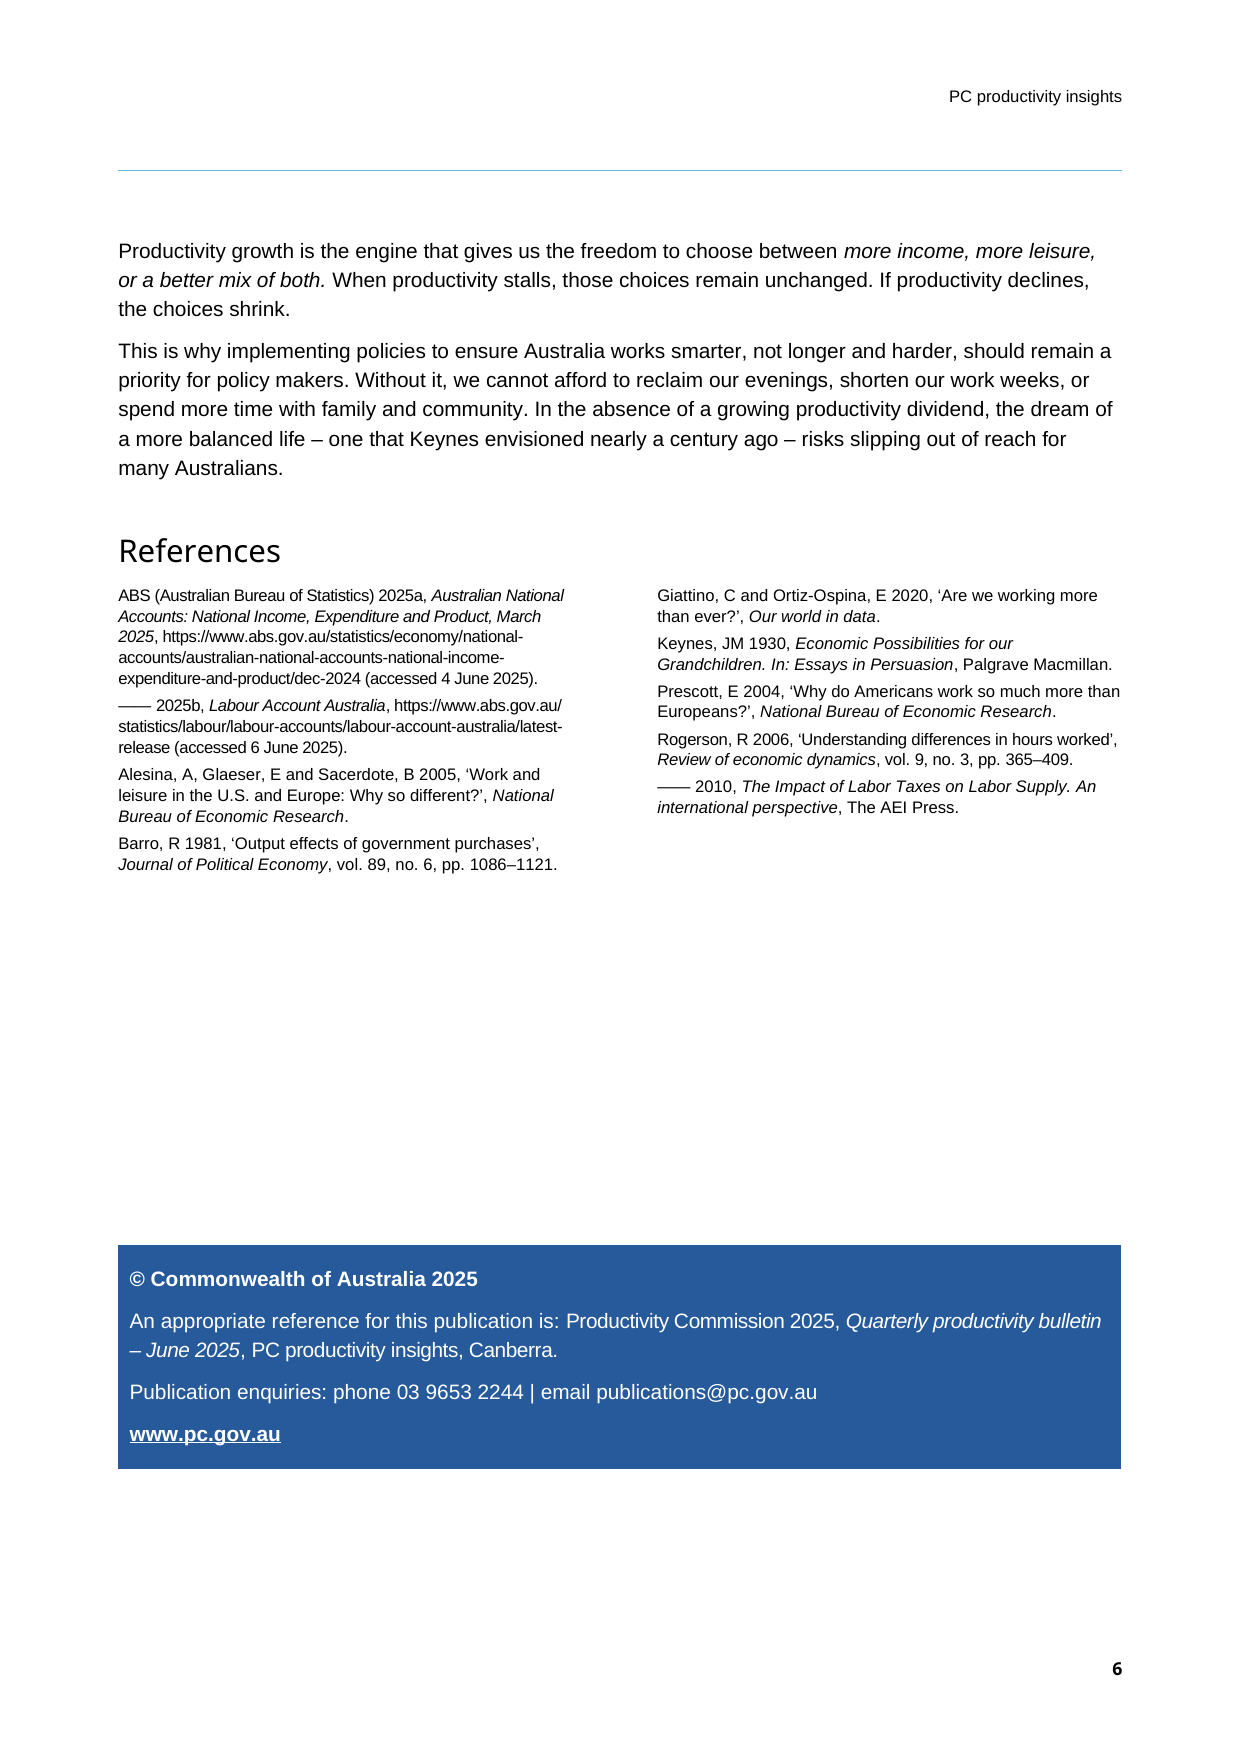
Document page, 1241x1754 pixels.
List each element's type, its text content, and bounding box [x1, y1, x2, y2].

text Prescott, E 2004, ‘Why do Americans work so much more than Europeans?’, National Bureau of Economic Research. [657, 680, 1122, 722]
table_header © Commonwealth of Australia 2025 An appropriate reference for this publication is: Productivity Commission 2025, Quarterly productivity bulletin – June 2025, PC productivity insights, Canberra. Publication enquiries: phone 03 9653 2244 | email publications@pc.gov.au www.pc.gov.au [118, 1245, 1121, 1469]
text ABS (Australian Bureau of Statistics) 2025a, Australian National Accounts: National Income, Expenditure and Product, March 2025, https://www.abs.gov.au/statistics/economy/national-accounts/australian-national-accounts-national-income-expenditure-and-product/dec-2024 (accessed 4 June 2025). [118, 584, 583, 689]
text Rogerson, R 2006, ‘Understanding differences in hours worked’, Review of economic dynamics, vol. 9, no. 3, pp. 365–409. [657, 728, 1122, 770]
text Keynes, JM 1930, Economic Possibilities for our Grandchildren. In: Essays in Persuasion, Palgrave Macmillan. [657, 632, 1122, 674]
text Barro, R 1981, ‘Output effects of government purchases’, Journal of Political Economy, vol. 89, no. 6, pp. 1086–1121. [118, 832, 583, 874]
text This is why implementing policies to ensure Australia works smarter, not longer and harder, should remain a priority for policy makers. Without it, we cannot afford to reclaim our evenings, shorten our work weeks, or spend more time with family and community. In the absence of a growing productivity dividend, the dream of a more balanced life – one that Keynes envisioned nearly a century ago – risks slipping out of reach for many Australians. [118, 334, 1122, 479]
text Giattino, C and Ortiz-Ospina, E 2020, ‘Are we working more than ever?’, Our world in data. [657, 584, 1122, 626]
text Alesina, A, Glaeser, E and Sacerdote, B 2005, ‘Work and leisure in the U.S. and Europe: Why so different?’, National Bureau of Economic Research. [118, 764, 583, 826]
text —— 2010, The Impact of Labor Taxes on Labor Supply. An international perspective, The AEI Press. [657, 776, 1122, 818]
text Productivity growth is the engine that gives us the freedom to choose between more income, more leisure, or a better mix of both. When productivity stalls, those choices remain unchanged. If productivity declines, the choices shrink. [118, 234, 1122, 321]
subtitle References [118, 529, 1122, 572]
text —— 2025b, Labour Account Australia, https://www.abs.gov.au/ statistics/labour/labour-accounts/labour-account-australia/latest-release (accessed 6 June 2025). [118, 695, 583, 757]
